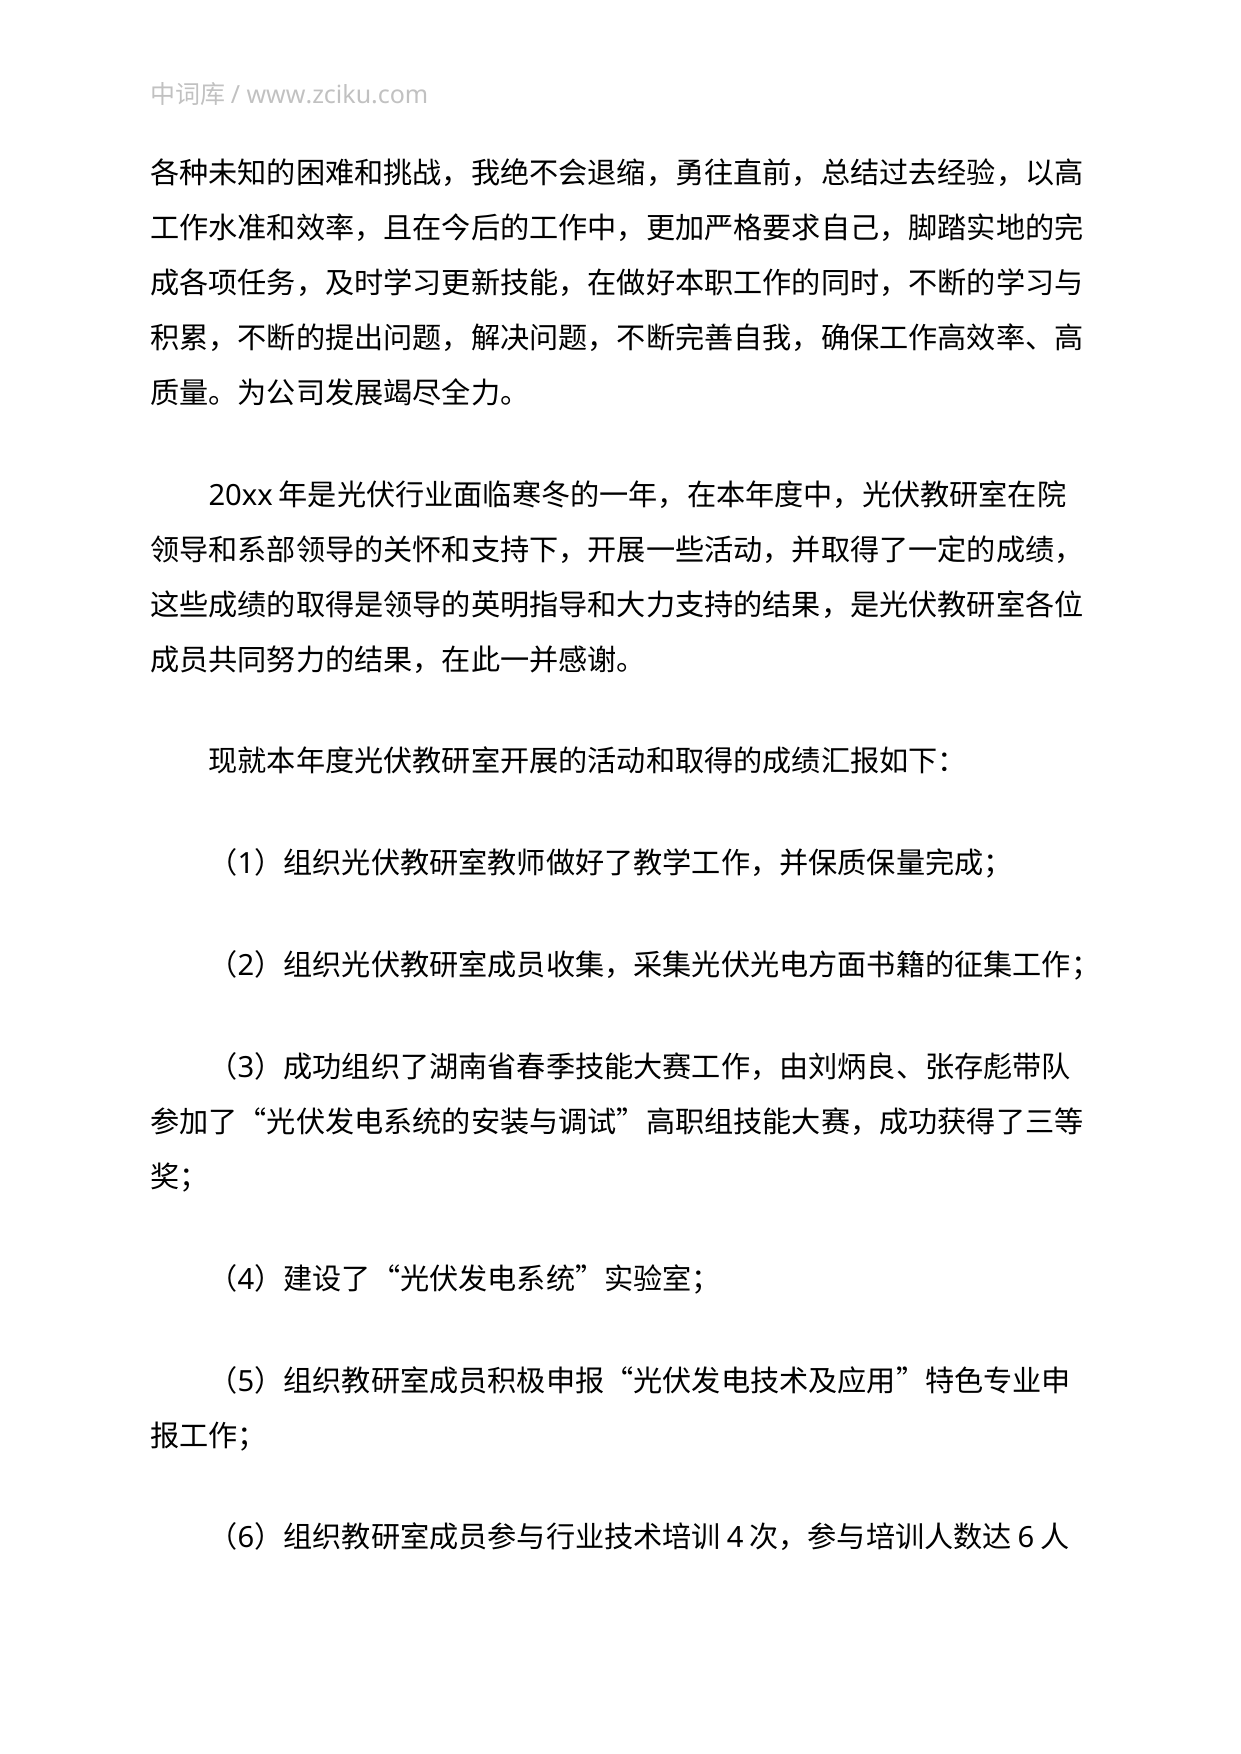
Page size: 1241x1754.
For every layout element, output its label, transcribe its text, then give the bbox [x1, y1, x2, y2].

text （3）成功组织了湖南省春季技能大赛工作，由刘炳良、张存彪带队参加了“光伏发电系统的安装与调试”高职组技能大赛，成功获得了三等奖； [150, 1044, 1090, 1196]
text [150, 150, 1090, 412]
text 现就本年度光伏教研室开展的活动和取得的成绩汇报如下： [150, 738, 1090, 780]
text （1）组织光伏教研室教师做好了教学工作，并保质保量完成； [150, 840, 1090, 882]
text 20xx年是光伏行业面临寒冬的一年，在本年度中，光伏教研室在院领导和系部领导的关怀和支持下，开展一些活动，并取得了一定的成绩，这些成绩的取得是领导的英明指导和大力支持的结果，是光伏教研室各位成员共同努力的结果，在此一并感谢。 [150, 471, 1090, 678]
text （2）组织光伏教研室成员收集，采集光伏光电方面书籍的征集工作； [150, 942, 1090, 984]
text （5）组织教研室成员积极申报“光伏发电技术及应用”特色专业申报工作； [150, 1357, 1090, 1454]
text （4）建设了“光伏发电系统”实验室； [150, 1255, 1090, 1298]
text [150, 1514, 1090, 1556]
